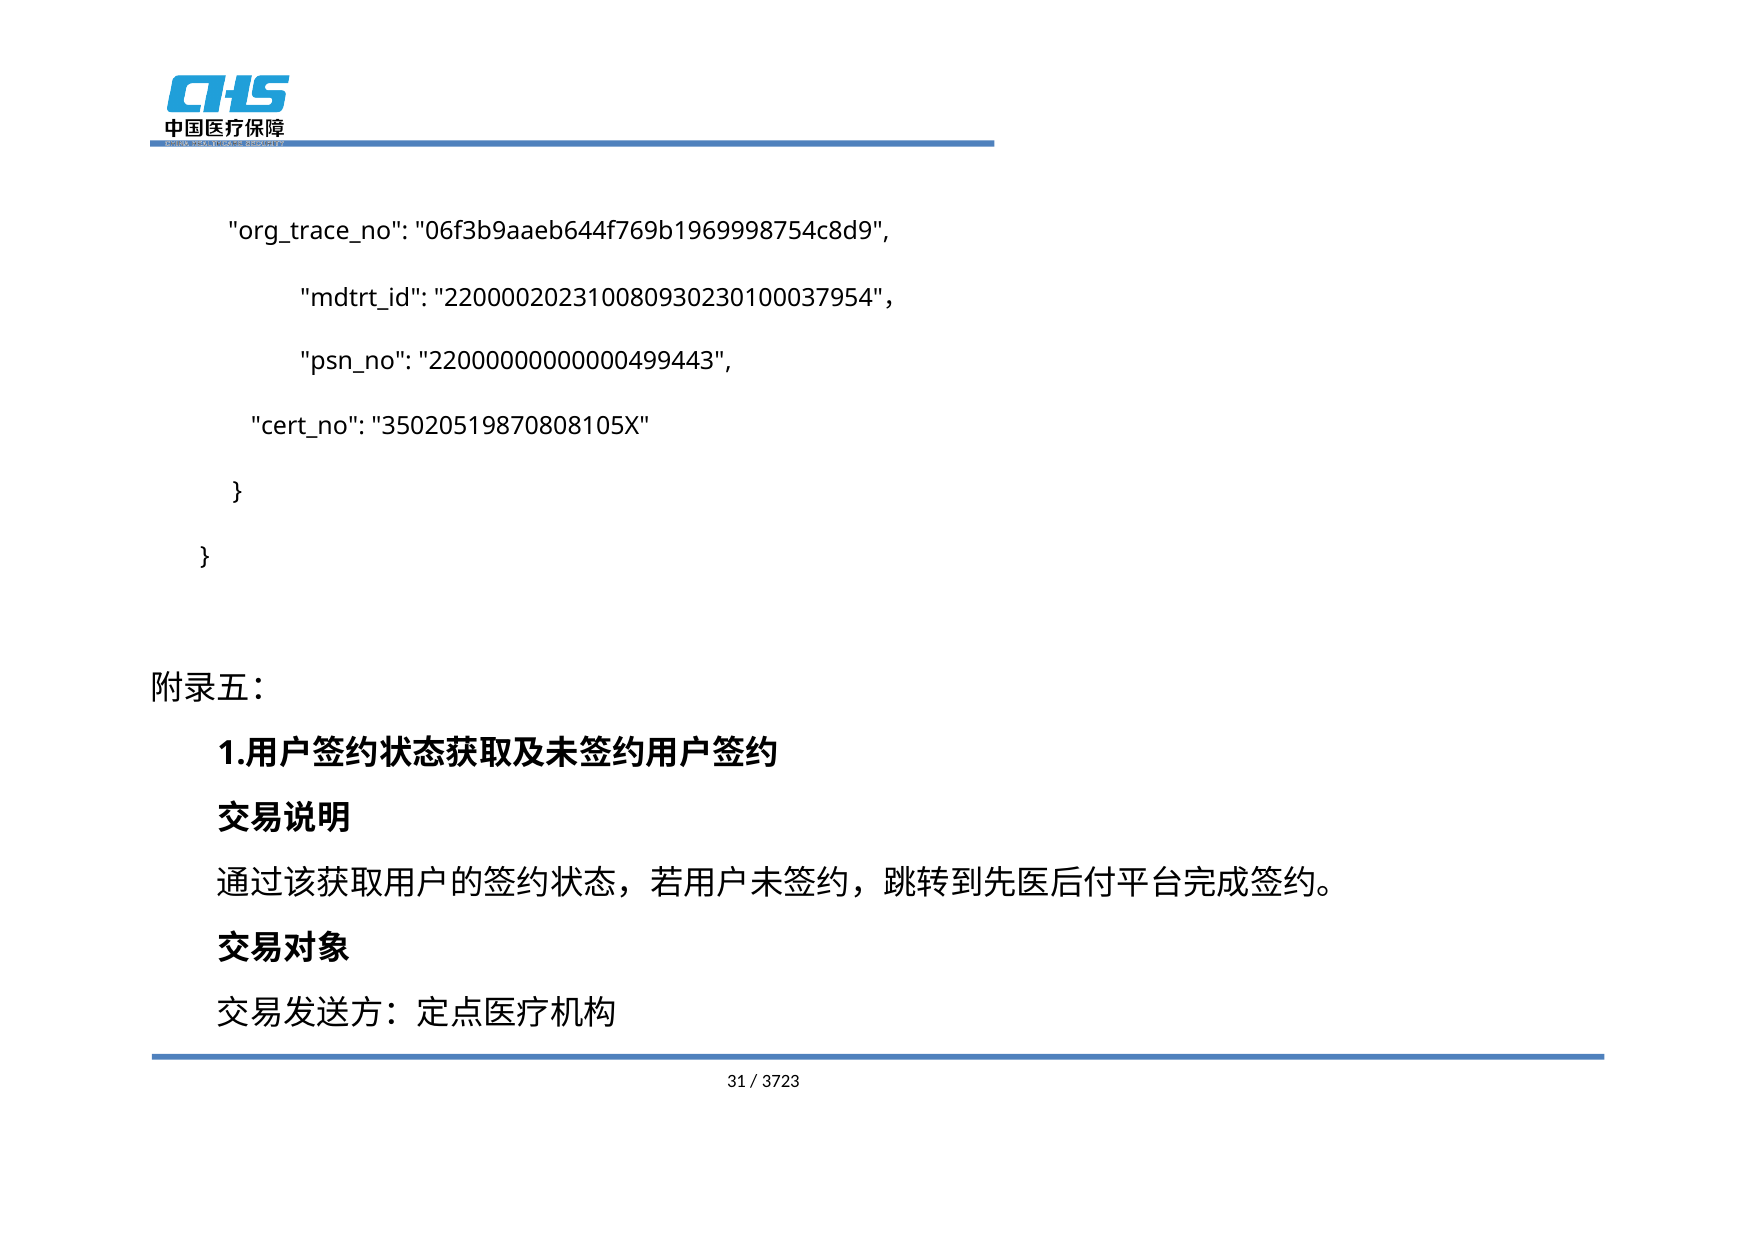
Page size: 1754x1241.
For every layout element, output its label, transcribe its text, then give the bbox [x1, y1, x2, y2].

picture [144, 56, 309, 153]
text "psn_no": "22000000000000499443", [150, 328, 1604, 393]
text 交易说明 [150, 783, 1604, 848]
text 通过该获取用户的签约状态，若用户未签约，跳转到先医后付平台完成签约。 [150, 848, 1604, 913]
text } [150, 523, 1604, 588]
text "org_trace_no": "06f3b9aaeb644f769b1969998754c8d9", [150, 198, 1604, 263]
text "cert_no": "35020519870808105X" [150, 393, 1604, 458]
text 1.用户签约状态获取及未签约用户签约 [150, 718, 1604, 783]
text 交易对象 [150, 913, 1604, 978]
text 附录五： [150, 653, 1604, 718]
text } [150, 458, 1604, 523]
text 交易发送方：定点医疗机构 [150, 978, 1604, 1043]
text "mdtrt_id": "220000202310080930230100037954"， [150, 263, 1604, 328]
